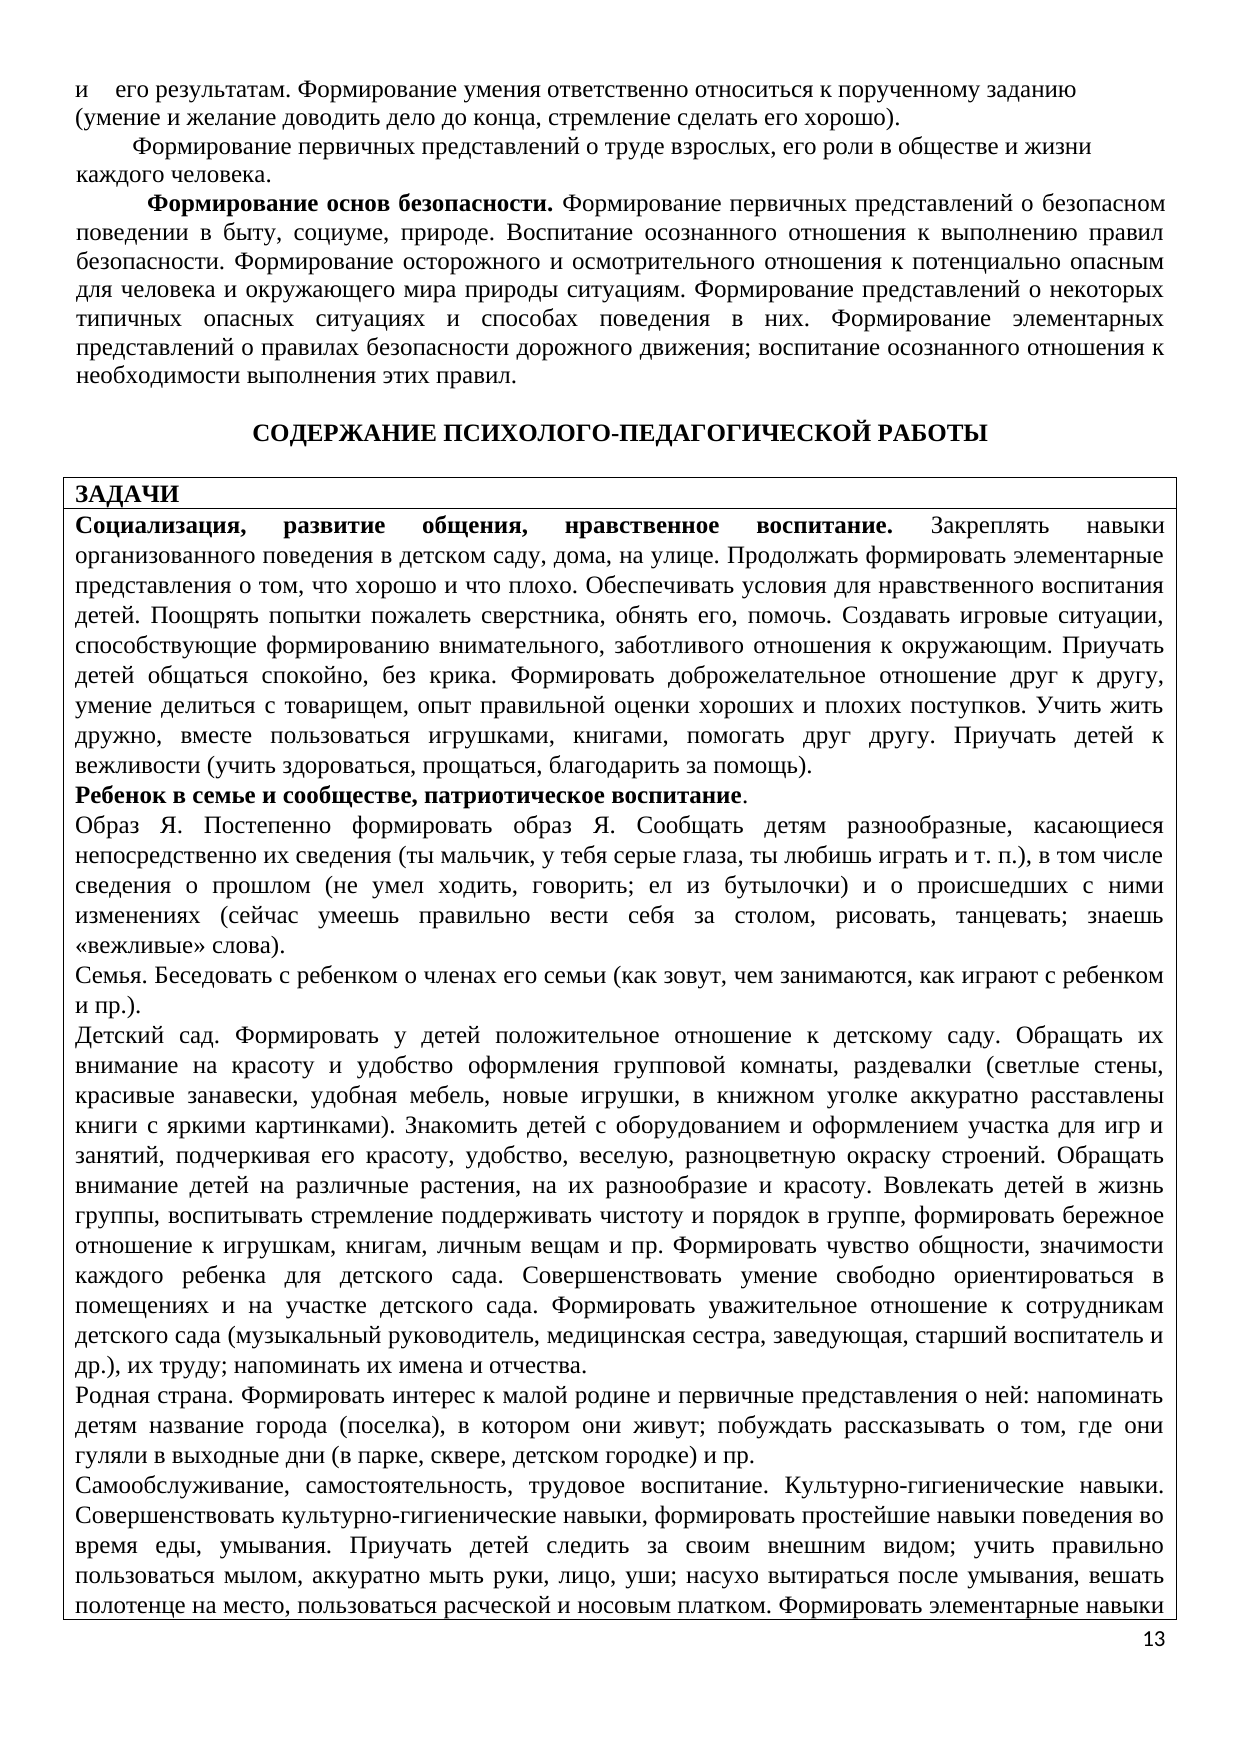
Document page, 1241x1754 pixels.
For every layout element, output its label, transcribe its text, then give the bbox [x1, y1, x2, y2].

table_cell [64, 509, 1176, 1619]
table_header ЗАДАЧИ [64, 478, 1176, 508]
text Формирование первичных представлений о труде взрослых, его роли в обществе и жизни каждого человека. [76, 132, 1163, 188]
text СОДЕРЖАНИЕ ПСИХОЛОГО-ПЕДАГОГИЧЕСКОЙ РАБОТЫ [75, 417, 1165, 447]
list его результатам. Формирование умения ответственно относиться к порученному заданию (умение и желание доводить дело до конца, стремление сделать его хорошо). [75, 75, 1163, 131]
text Формирование основ безопасности. Формирование первичных представлений о безопасном поведении в быту, социуме, природе. Воспитание осознанного отношения к выполнению правил безопасности. Формирование осторожного и осмотрительного отношения к потенциально опасным для человека и окружающего мира природы ситуациям. Формирование представлений о некоторых типичных опасных ситуациях и способах поведения в них. Формирование элементарных представлений о правилах безопасности дорожного движения; воспитание осознанного отношения к необходимости выполнения этих правил. [76, 189, 1165, 389]
